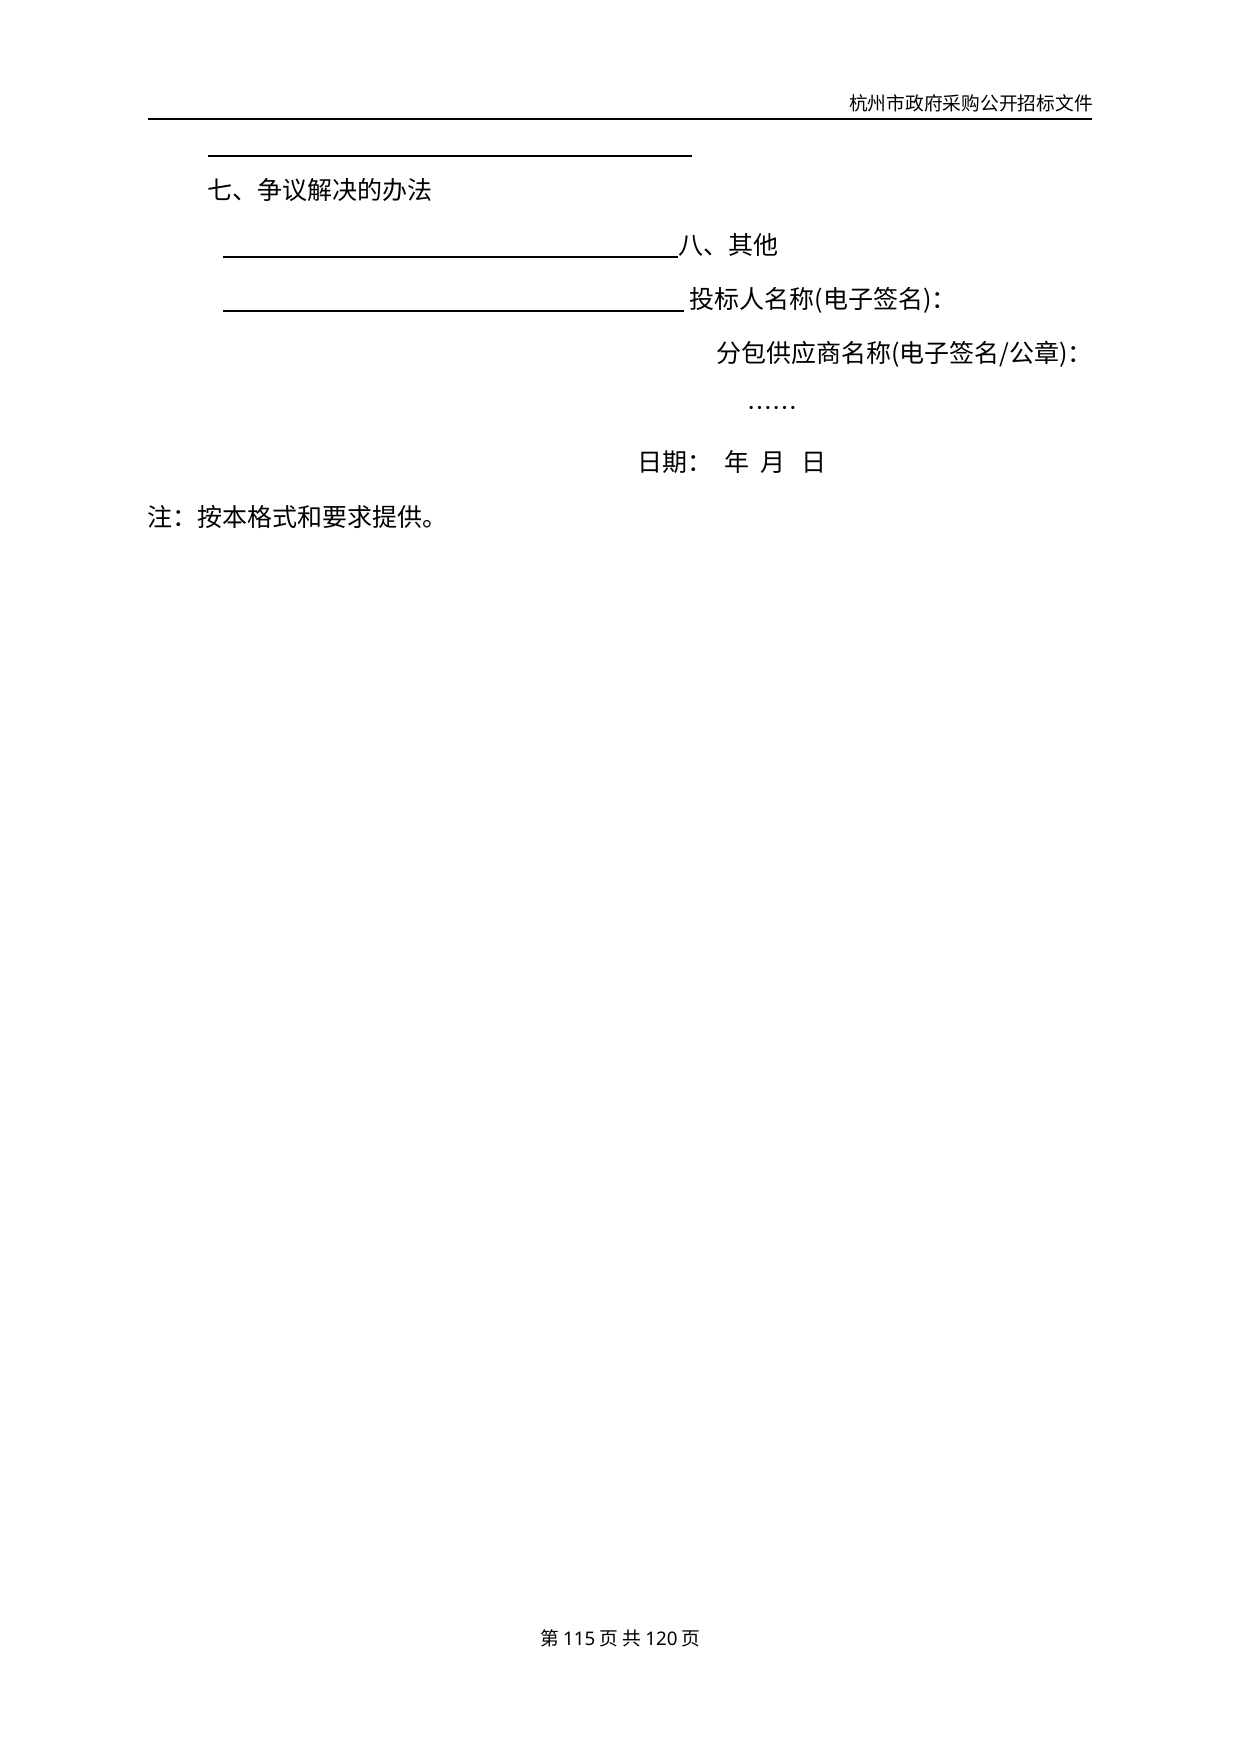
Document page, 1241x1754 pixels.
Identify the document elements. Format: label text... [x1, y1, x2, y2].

text 投标人名称(电子签名)： [222, 279, 1092, 316]
text …… [148, 388, 1092, 424]
text 日期： 年 月 日 [148, 443, 1092, 479]
text 七、争议解决的办法 [148, 171, 1092, 207]
text 八、其他 [222, 225, 1092, 261]
text 注：按本格式和要求提供。 [148, 497, 1049, 533]
text 分包供应商名称(电子签名/公章)： [148, 334, 1092, 370]
